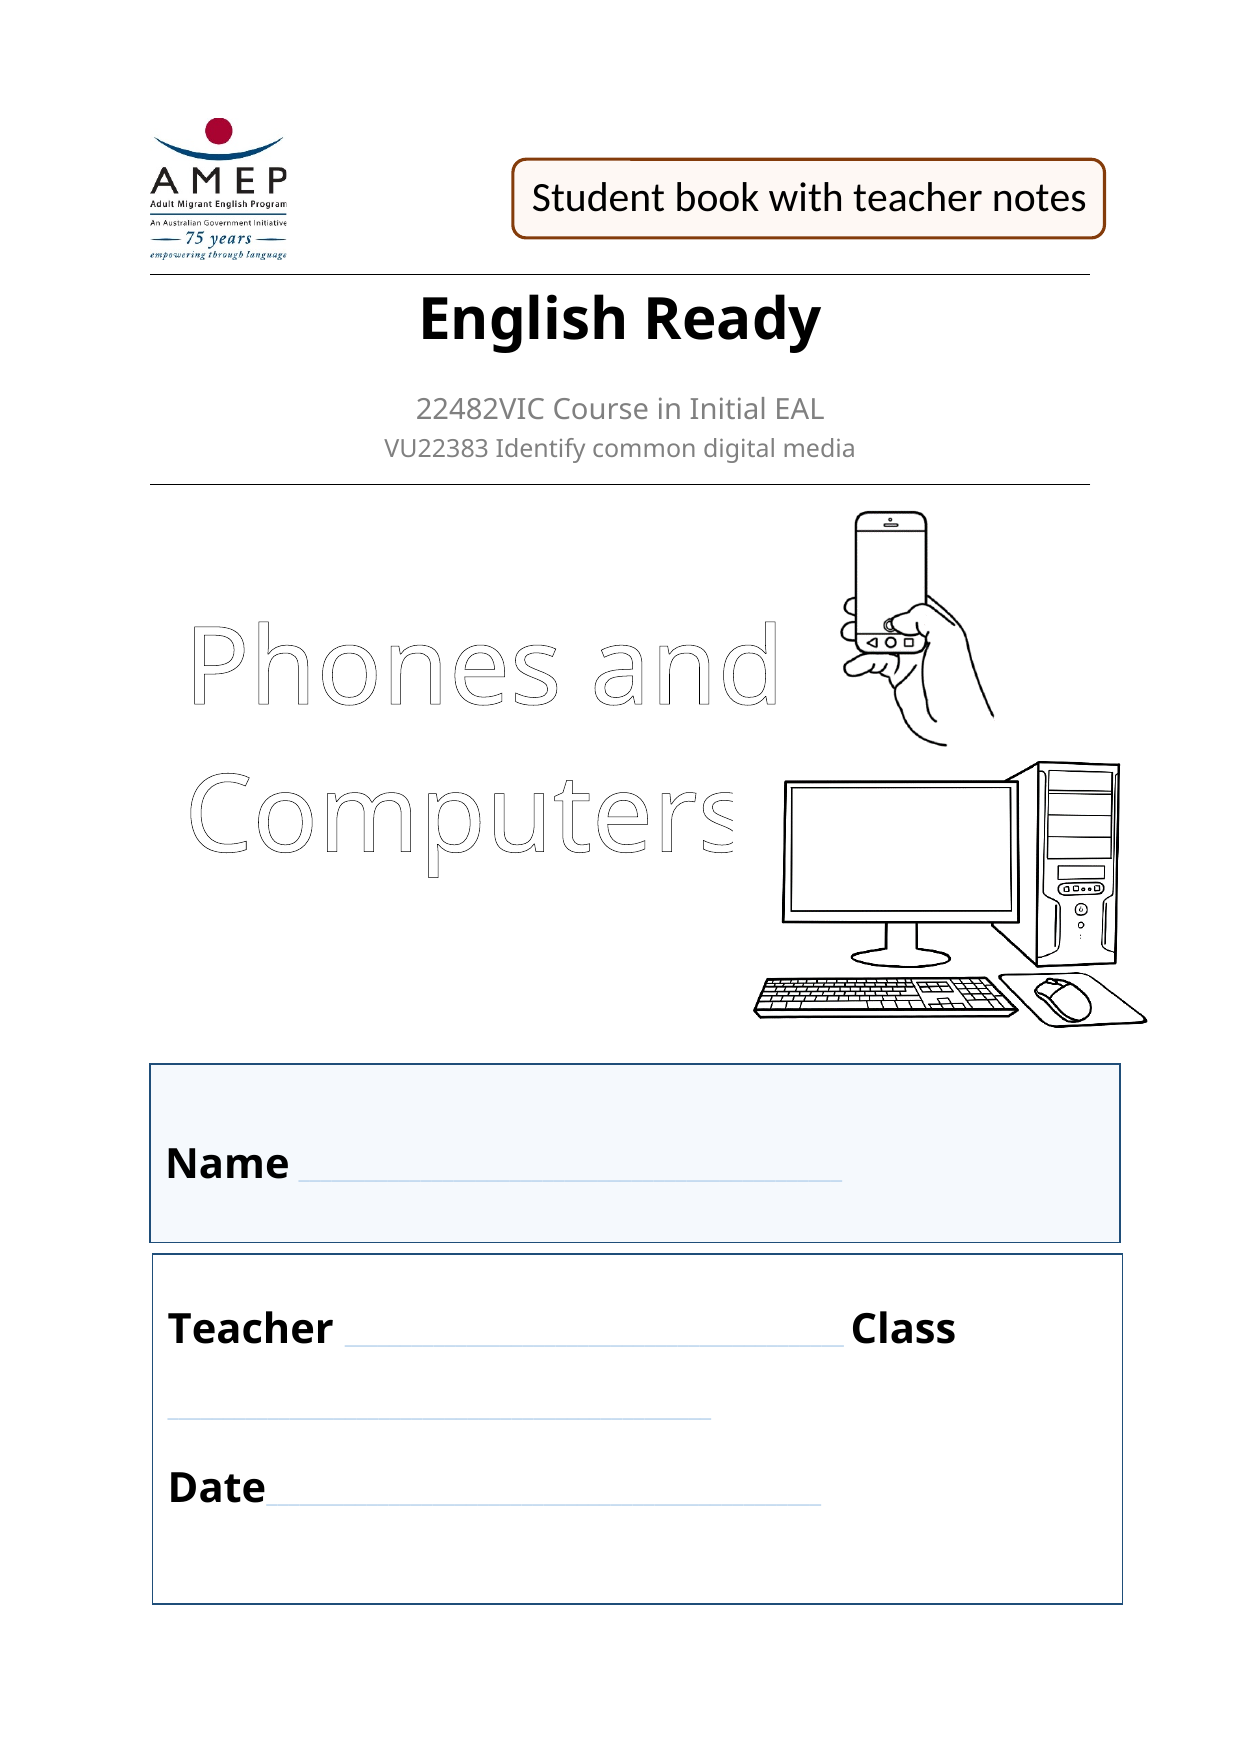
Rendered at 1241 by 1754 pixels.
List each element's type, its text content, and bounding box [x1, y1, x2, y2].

picture [150, 118, 287, 260]
text English Ready [150, 275, 1090, 357]
picture [830, 502, 995, 749]
text VU22383 Identify common digital media [150, 431, 1090, 465]
text 22482VIC Course in Initial EAL [150, 388, 1090, 428]
picture [732, 751, 1154, 1050]
